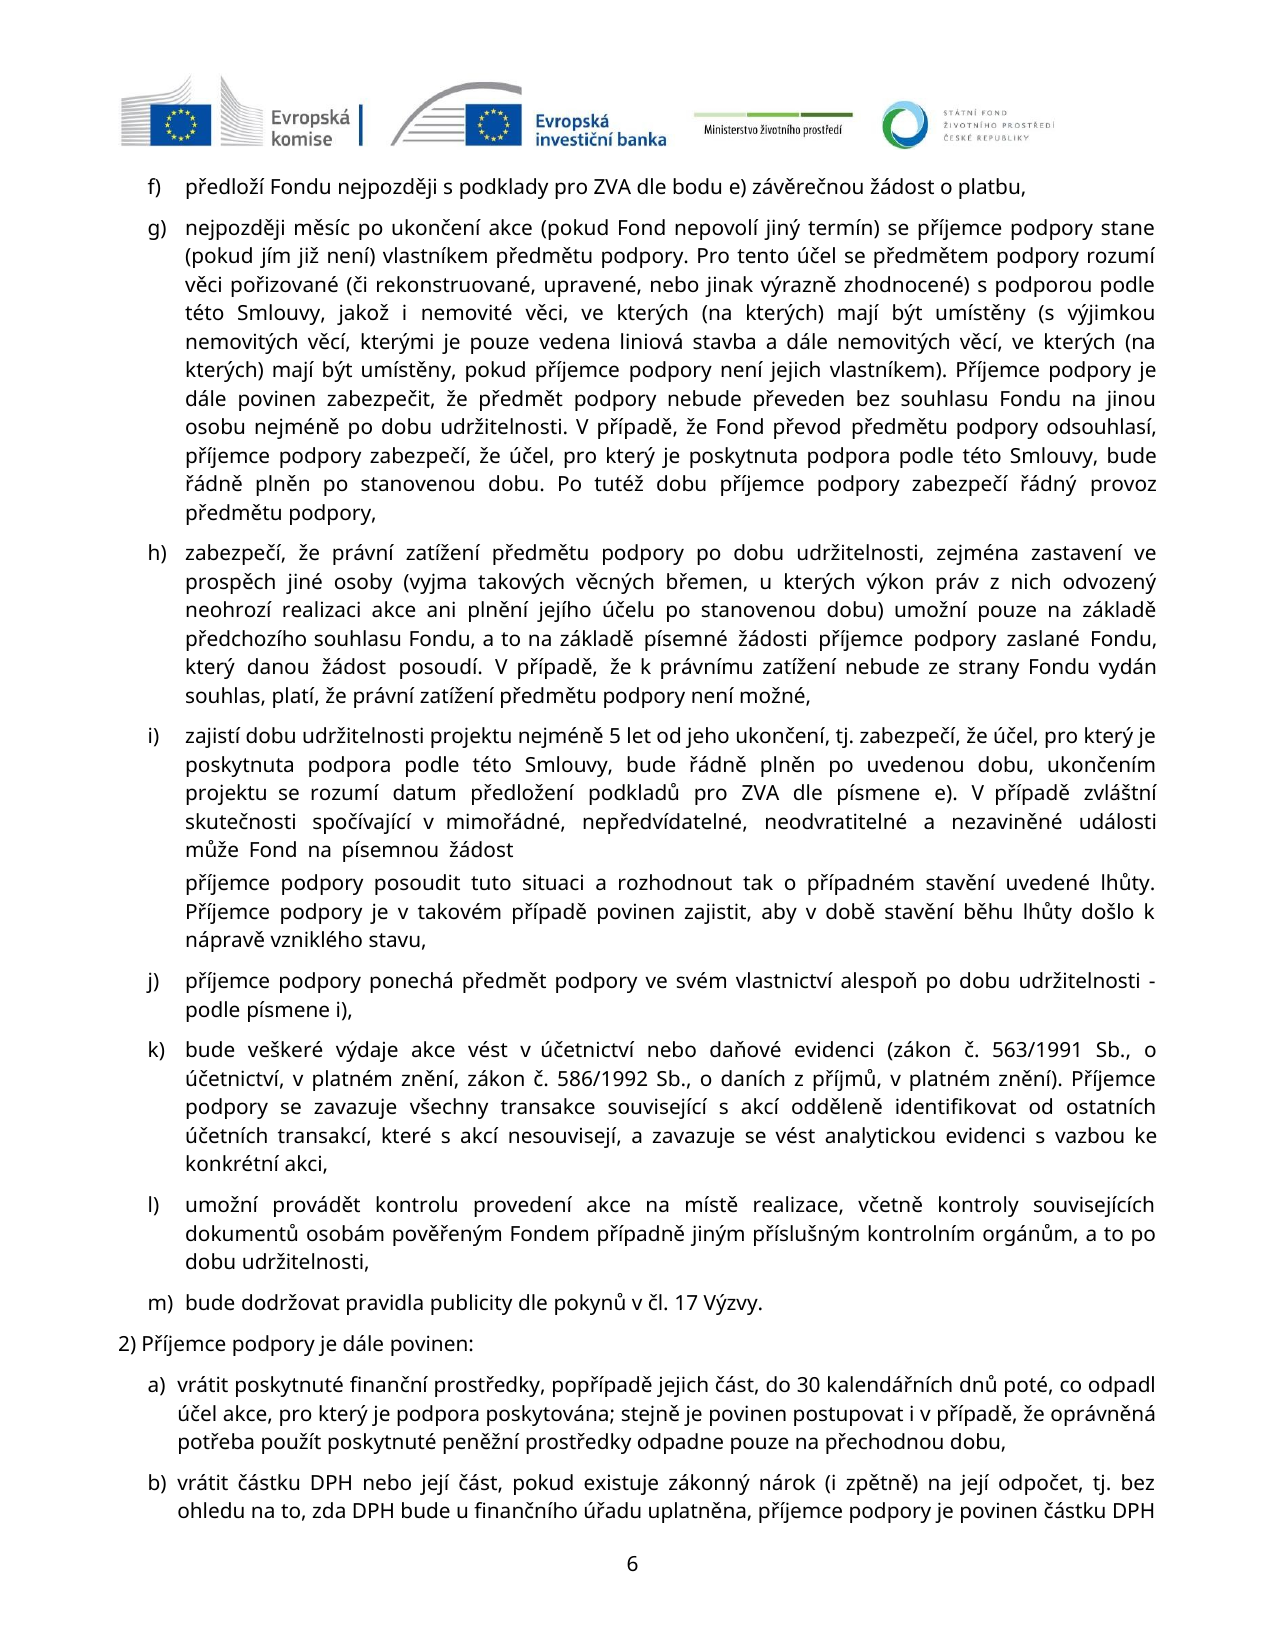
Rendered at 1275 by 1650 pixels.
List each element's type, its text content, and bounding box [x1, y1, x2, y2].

list nejpozději měsíc po ukončení akce (pokud Fond nepovolí jiný termín) se příjemce podpory stane (pokud jím již není) vlastníkem předmětu podpory. Pro tento účel se předmětem podpory rozumí věci pořizované (či rekonstruované, upravené, nebo jinak výrazně zhodnocené) s podporou podle této Smlouvy, jakož i nemovité věci, ve kterých (na kterých) mají být umístěny (s výjimkou nemovitých věcí, kterými je pouze vedena liniová stavba a dále nemovitých věcí, ve kterých (na kterých) mají být umístěny, pokud příjemce podpory není jejich vlastníkem). Příjemce podpory je dále povinen zabezpečit, že předmět podpory nebude převeden bez souhlasu Fondu na jinou osobu nejméně po dobu udržitelnosti. V případě, že Fond převod předmětu podpory odsouhlasí, příjemce podpory zabezpečí, že účel, pro který je poskytnuta podpora podle této Smlouvy, bude řádně plněn po stanovenou dobu. Po tutéž dobu příjemce podpory zabezpečí řádný provoz předmětu podpory, [147, 213, 1157, 526]
list vrátit poskytnuté finanční prostředky, popřípadě jejich část, do 30 kalendářních dnů poté, co odpadl účel akce, pro který je podpora poskytována; stejně je povinen postupovat i v případě, že oprávněná potřeba použít poskytnuté peněžní prostředky odpadne pouze na přechodnou dobu, [147, 1370, 1157, 1456]
list umožní provádět kontrolu provedení akce na místě realizace, včetně kontroly souvisejících dokumentů osobám pověřeným Fondem případně jiným příslušným kontrolním orgánům, a to po dobu udržitelnosti, [147, 1190, 1156, 1276]
text příjemce podpory posoudit tuto situaci a rozhodnout tak o případném stavění uvedené lhůty. Příjemce podpory je v takovém případě povinen zajistit, aby v době stavění běhu lhůty došlo k nápravě vzniklého stavu, [185, 868, 1157, 954]
list zabezpečí, že právní zatížení předmětu podpory po dobu udržitelnosti, zejména zastavení ve prospěch jiné osoby (vyjma takových věcných břemen, u kterých výkon práv z nich odvozený neohrozí realizaci akce ani plnění jejího účelu po stanovenou dobu) umožní pouze na základě předchozího souhlasu Fondu, a to na základě písemné žádosti příjemce podpory zaslané Fondu, který danou žádost posoudí. V případě, že k právnímu zatížení nebude ze strany Fondu vydán souhlas, platí, že právní zatížení předmětu podpory není možné, [147, 538, 1157, 709]
list zajistí dobu udržitelnosti projektu nejméně 5 let od jeho ukončení, tj. zabezpečí, že účel, pro který je poskytnuta podpora podle této Smlouvy, bude řádně plněn po uvedenou dobu, ukončením projektu se rozumí datum předložení podkladů pro ZVA dle písmene e). V případě zvláštní skutečnosti spočívající v mimořádné, nepředvídatelné, neodvratitelné a nezaviněné události může Fond na písemnou žádost [147, 722, 1157, 864]
list bude dodržovat pravidla publicity dle pokynů v čl. 17 Výzvy. [147, 1288, 1171, 1317]
list bude veškeré výdaje akce vést v účetnictví nebo daňové evidenci (zákon č. 563/1991 Sb., o účetnictví, v platném znění, zákon č. 586/1992 Sb., o daních z příjmů, v platném znění). Příjemce podpory se zavazuje všechny transakce související s akcí odděleně identifikovat od ostatních účetních transakcí, které s akcí nesouvisejí, a zavazuje se vést analytickou evidenci s vazbou ke konkrétní akci, [147, 1036, 1157, 1178]
list Příjemce podpory je dále povinen: [118, 1329, 1171, 1358]
picture [118, 73, 1056, 150]
list předloží Fondu nejpozději s podklady pro ZVA dle bodu e) závěrečnou žádost o platbu, [147, 172, 1171, 201]
list příjemce podpory ponechá předmět podpory ve svém vlastnictví alespoň po dobu udržitelnosti - podle písmene i), [147, 966, 1157, 1023]
